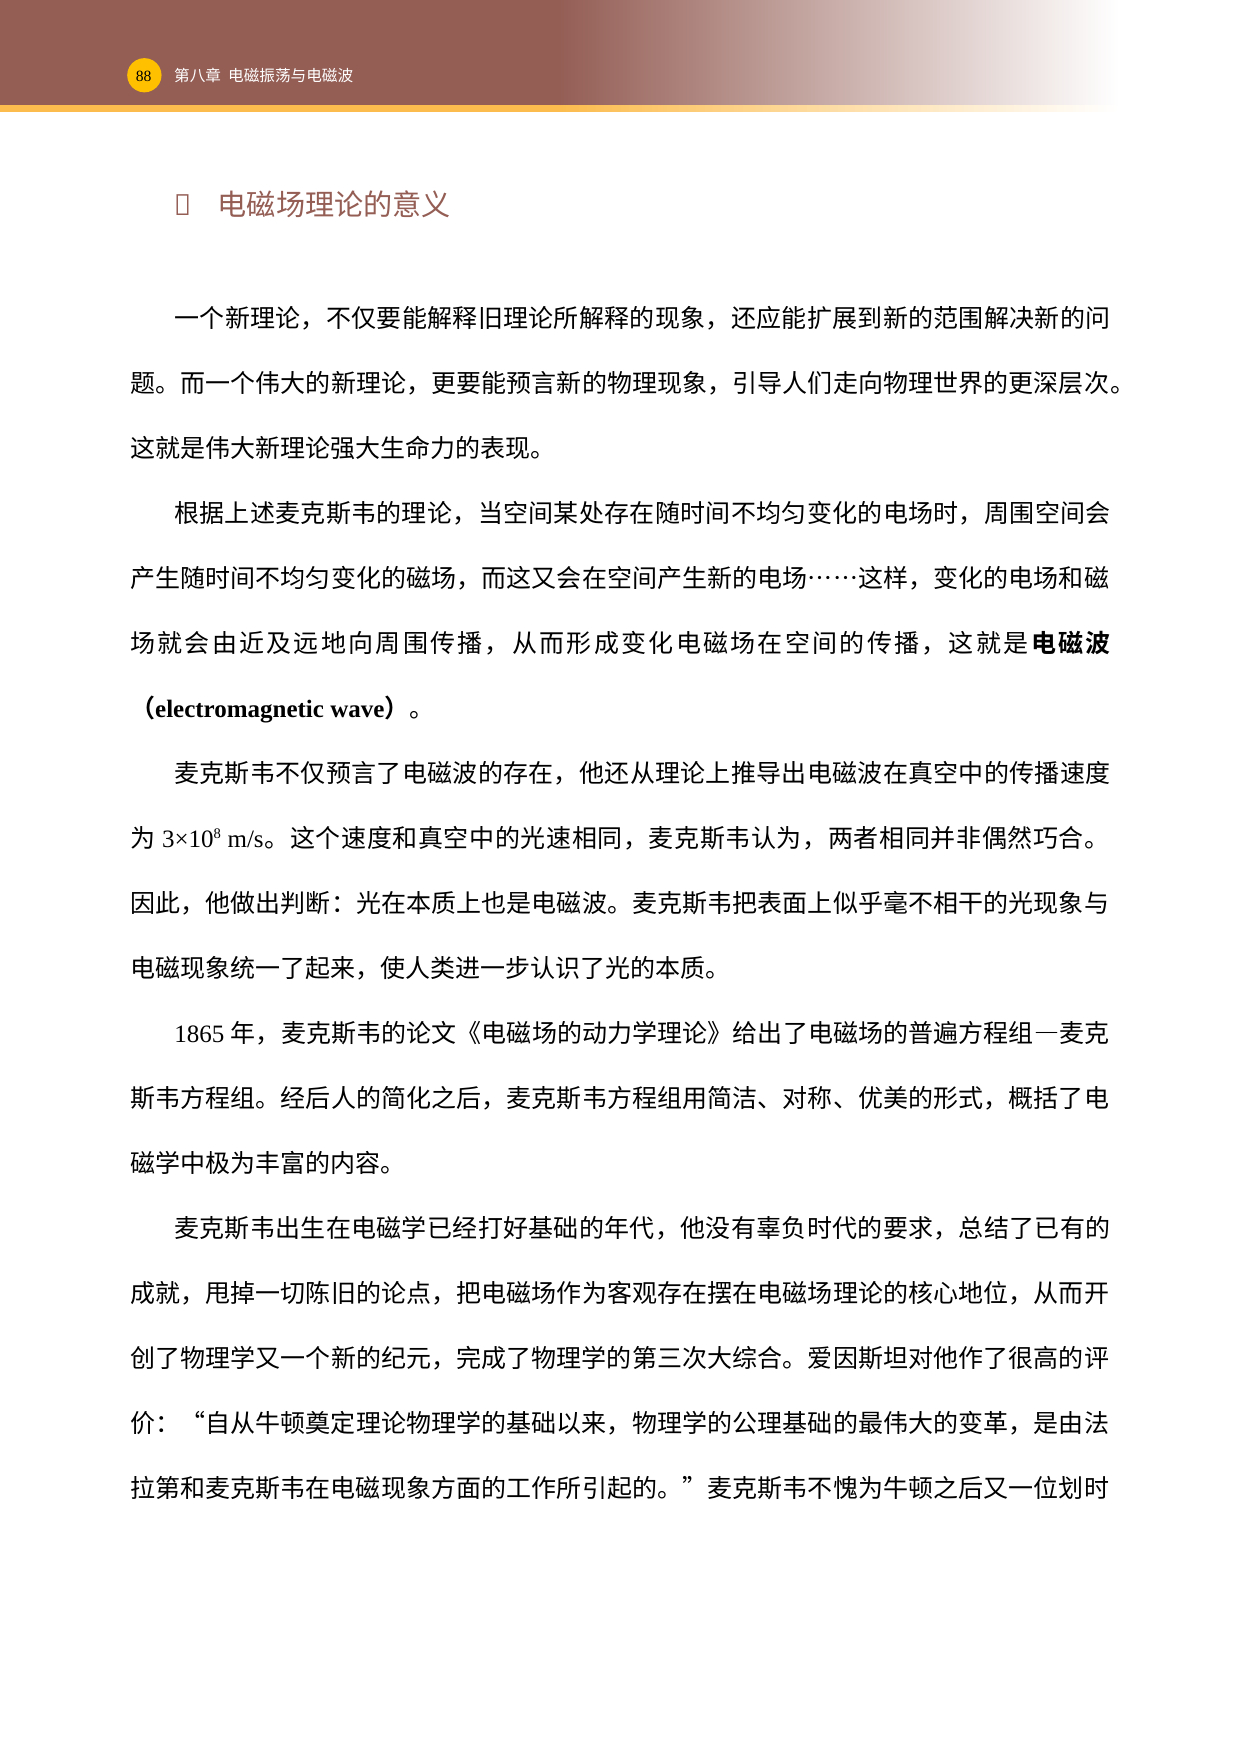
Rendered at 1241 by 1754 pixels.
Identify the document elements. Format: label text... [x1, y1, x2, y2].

subtitle 电磁场理论的意义 [130, 170, 1110, 235]
text 麦克斯韦不仅预言了电磁波的存在，他还从理论上推导出电磁波在真空中的传播速度为 3×108 m/s。这个速度和真空中的光速相同，麦克斯韦认为，两者相同并非偶然巧合。因此，他做出判断：光在本质上也是电磁波。麦克斯韦把表面上似乎毫不相干的光现象与电磁现象统一了起来，使人类进一步认识了光的本质。 [130, 739, 1110, 999]
text 一个新理论，不仅要能解释旧理论所解释的现象，还应能扩展到新的范围解决新的问题。而一个伟大的新理论，更要能预言新的物理现象，引导人们走向物理世界的更深层次。这就是伟大新理论强大生命力的表现。 [130, 284, 1110, 479]
text 根据上述麦克斯韦的理论，当空间某处存在随时间不均匀变化的电场时，周围空间会产生随时间不均匀变化的磁场，而这又会在空间产生新的电场……这样，变化的电场和磁场就会由近及远地向周围传播，从而形成变化电磁场在空间的传播，这就是电磁波（electromagnetic wave）。 [130, 479, 1110, 739]
text 1865 年，麦克斯韦的论文《电磁场的动力学理论》给出了电磁场的普遍方程组—麦克斯韦方程组。经后人的简化之后，麦克斯韦方程组用简洁、对称、优美的形式，概括了电磁学中极为丰富的内容。 [130, 999, 1110, 1194]
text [130, 1194, 1110, 1519]
